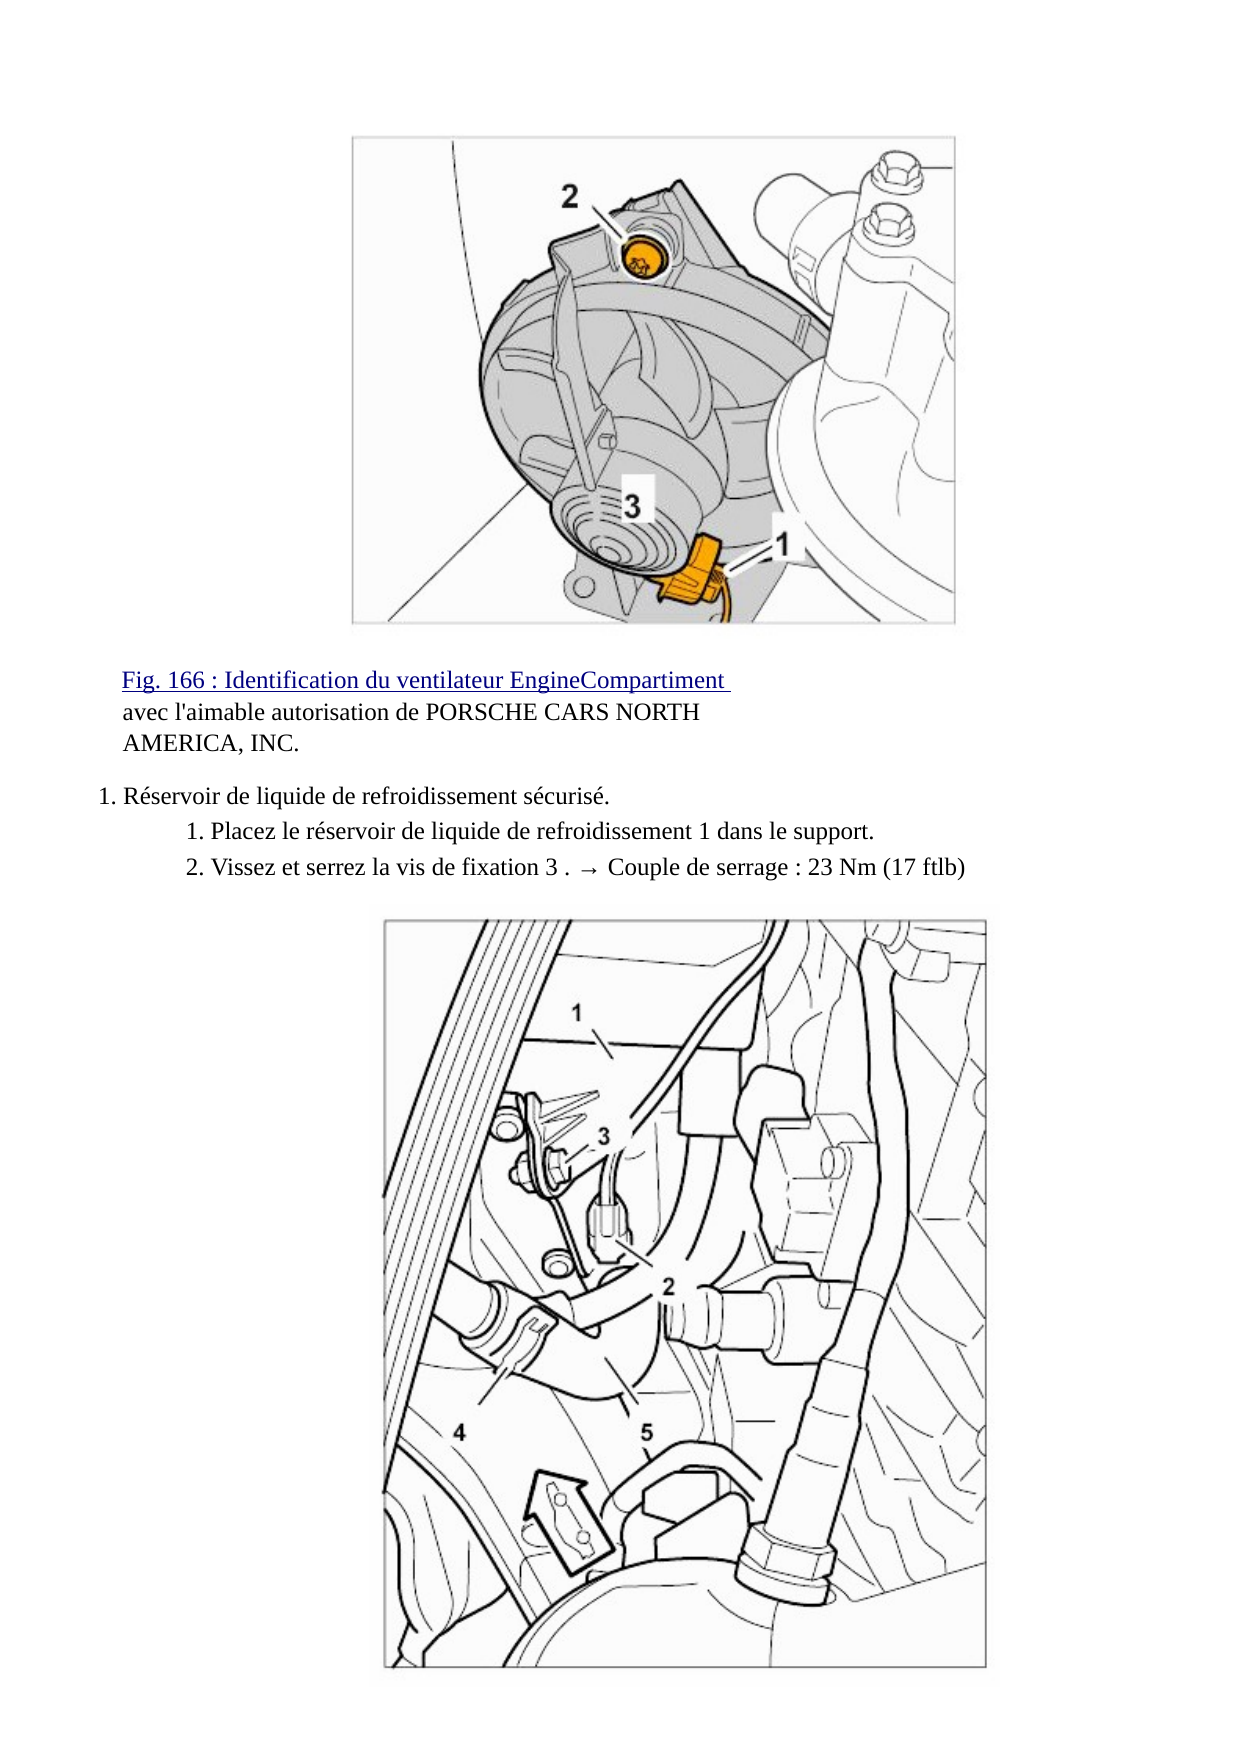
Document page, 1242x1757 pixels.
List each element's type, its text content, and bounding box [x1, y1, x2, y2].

list Vissez et serrez la vis de fixation 3 . → Couple de serrage : 23 Nm (17 ftlb) [186, 852, 1182, 880]
list Réservoir de liquide de refroidissement sécurisé. [98, 781, 1182, 810]
text Fig. 166 : Identification du ventilateur EngineCompartiment avec l'aimable autorisation de PORSCHE CARS NORTH AMERICA, INC. [121, 666, 762, 756]
picture [368, 904, 1001, 1687]
picture [338, 122, 969, 639]
list Placez le réservoir de liquide de refroidissement 1 dans le support. [186, 816, 1182, 845]
